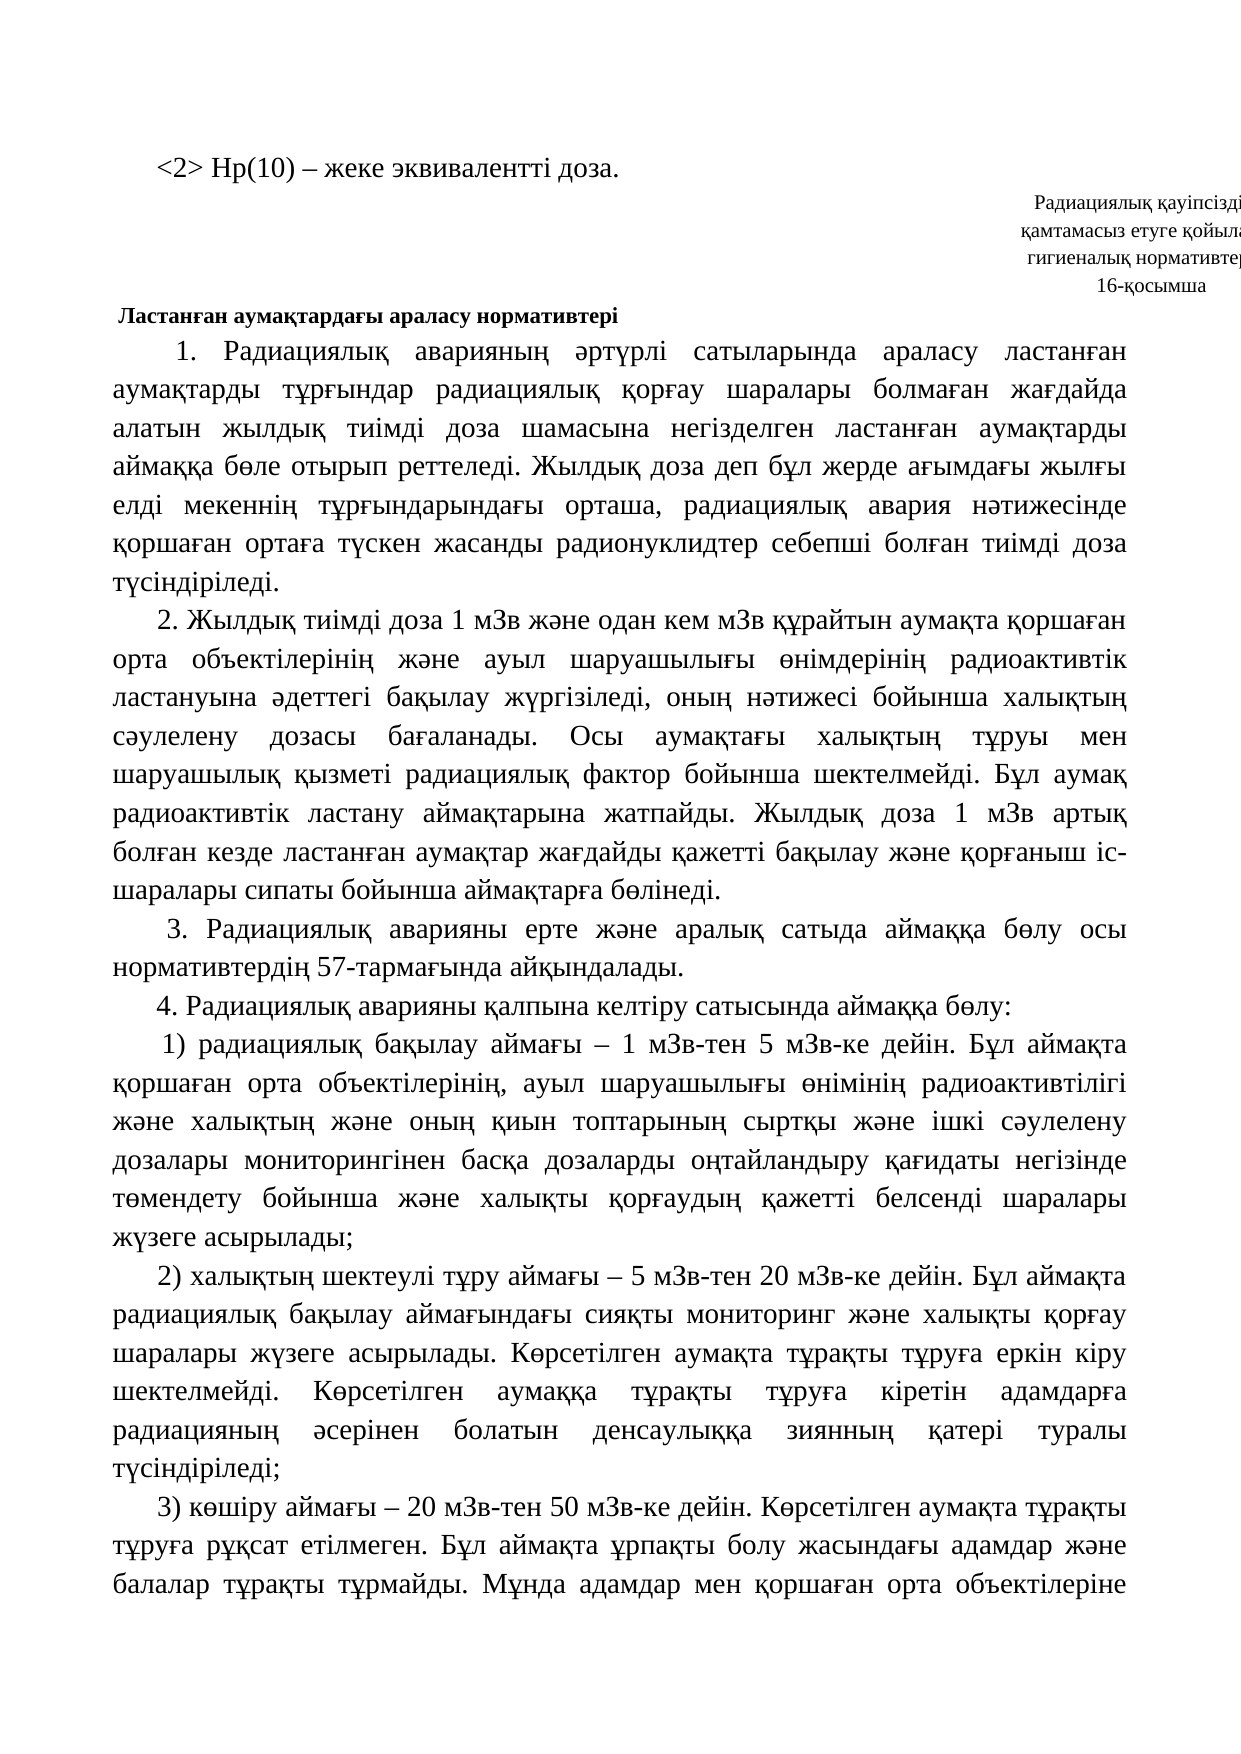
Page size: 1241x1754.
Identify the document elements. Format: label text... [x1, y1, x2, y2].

text 2) халықтың шектеулі тұру аймағы – 5 мЗв-тен 20 мЗв-ке дейін. Бұл аймақта радиациялық бақылау аймағындағы сияқты мониторинг және халықты қорғау шаралары жүзеге асырылады. Көрсетілген аумақта тұрақты тұруға еркін кіру шектелмейді. Көрсетілген аумаққа тұрақты тұруға кіретін адамдарға радиацияның әсерінен болатын денсаулыққа зиянның қатері туралы түсіндіріледі; [112, 1258, 1128, 1484]
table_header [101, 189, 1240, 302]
text 4. Радиациялық аварияны қалпына келтіру сатысында аймаққа бөлу: [112, 988, 1128, 1021]
text Ластанған аумақтардағы араласу нормативтері [112, 302, 1128, 329]
text 1. Радиациялық аварияның әртүрлі сатыларында араласу ластанған аумақтарды тұрғындар радиациялық қорғау шаралары болмаған жағдайда алатын жылдық тиімді доза шамасына негізделген ластанған аумақтарды аймаққа бөле отырып реттеледі. Жылдық доза деп бұл жерде ағымдағы жылғы елді мекеннің тұрғындарындағы орташа, радиациялық авария нәтижесінде қоршаған ортаға түскен жасанды радионуклидтер себепші болған тиімді доза түсіндіріледі. [112, 333, 1128, 597]
text 2. Жылдық тиімді доза 1 мЗв және одан кем мЗв құрайтын аумақта қоршаған орта объектілерінің және ауыл шаруашылығы өнімдерінің радиоактивтік ластануына әдеттегі бақылау жүргізіледі, оның нәтижесі бойынша халықтың сәулелену дозасы бағаланады. Осы аумақтағы халықтың тұруы мен шаруашылық қызметі радиациялық фактор бойынша шектелмейді. Бұл аумақ радиоактивтік ластану аймақтарына жатпайды. Жылдық доза 1 мЗв артық болған кезде ластанған аумақтар жағдайды қажетті бақылау және қорғаныш іс-шаралары сипаты бойынша аймақтарға бөлінеді. [112, 602, 1128, 906]
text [112, 1489, 1128, 1599]
text <2> Нр(10) – жеке эквивалентті доза. [112, 150, 1128, 183]
text 3. Радиациялық аварияны ерте және аралық сатыда аймаққа бөлу осы нормативтердің 57-тармағында айқындалады. [112, 911, 1128, 983]
text 1) радиациялық бақылау аймағы – 1 мЗв-тен 5 мЗв-ке дейін. Бұл аймақта қоршаған орта объектілерінің, ауыл шаруашылығы өнімінің радиоактивтілігі және халықтың және оның қиын топтарының сыртқы және ішкі сәулелену дозалары мониторингінен басқа дозаларды оңтайландыру қағидаты негізінде төмендету бойынша және халықты қорғаудың қажетті белсенді шаралары жүзеге асырылады; [112, 1026, 1128, 1253]
